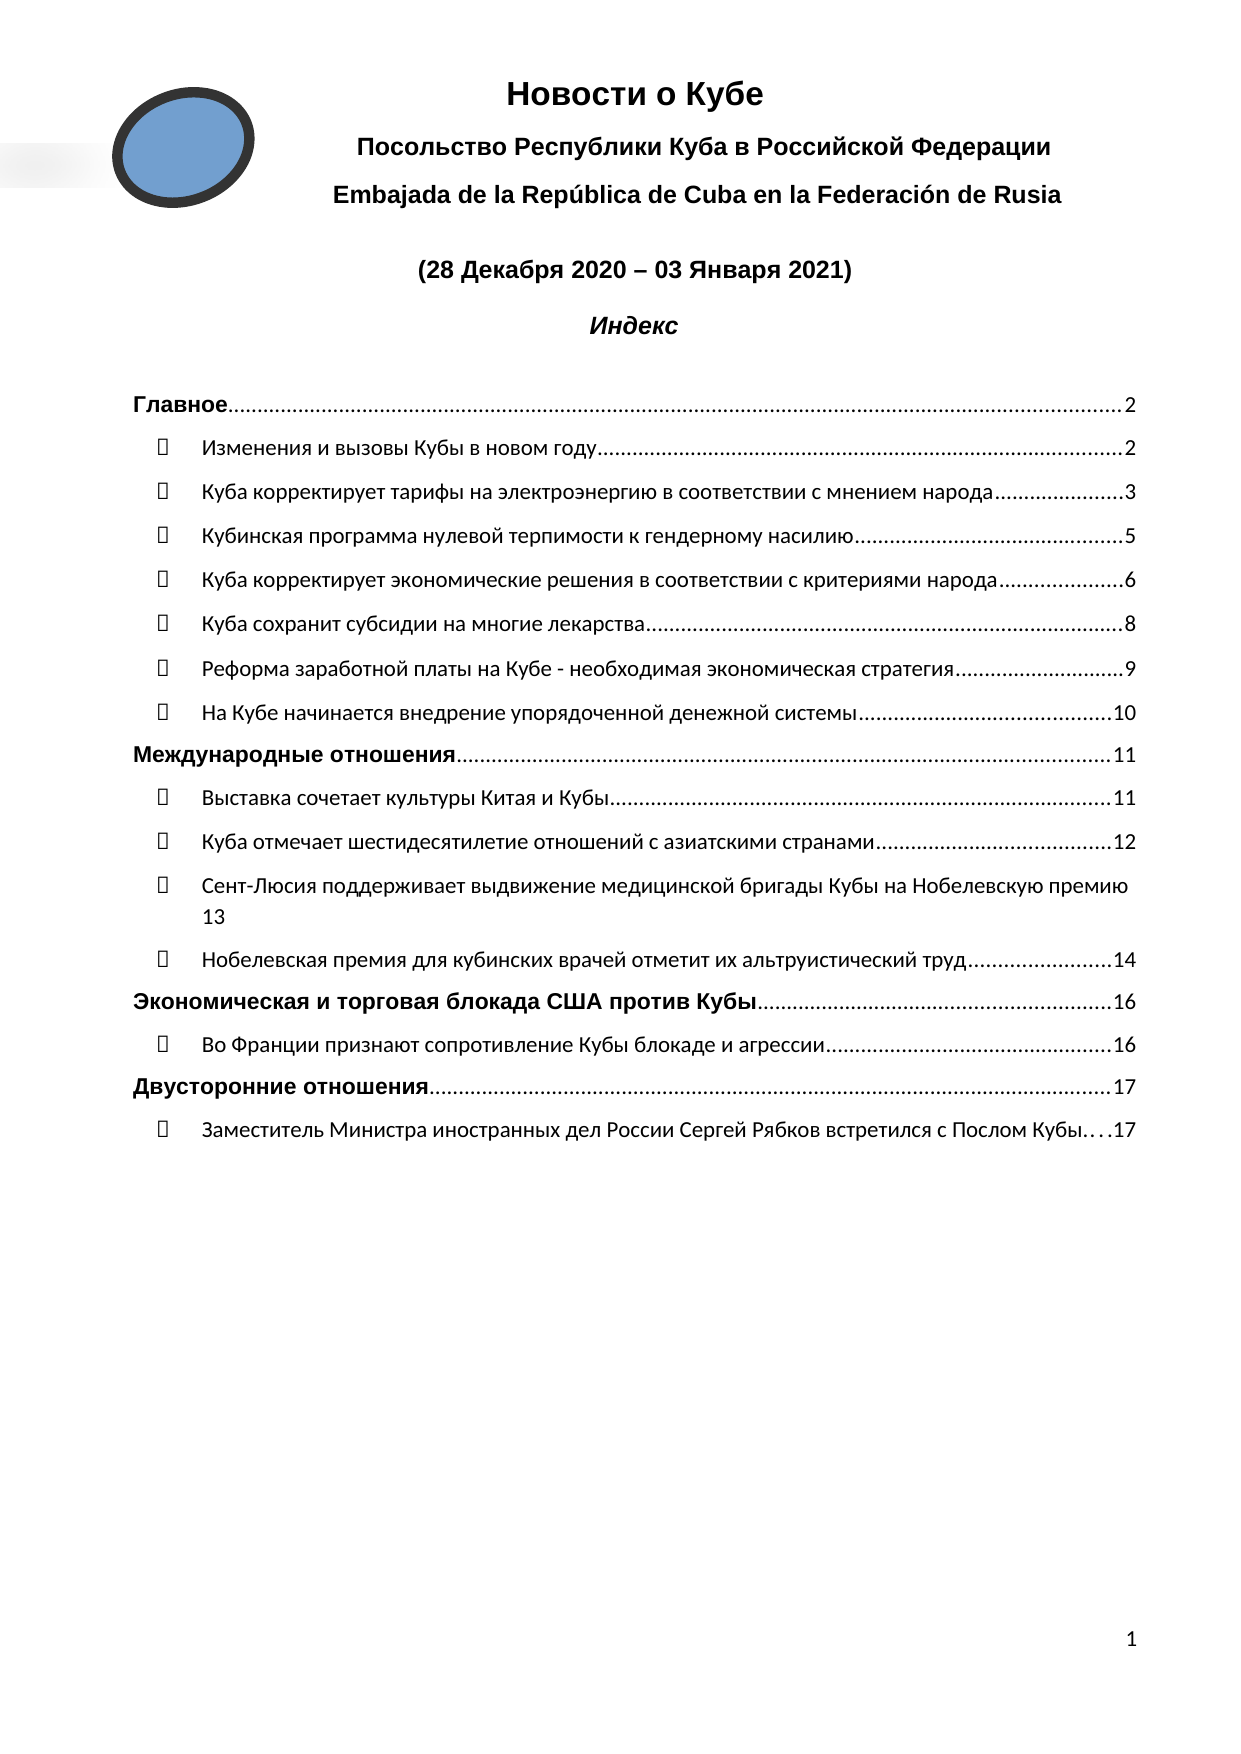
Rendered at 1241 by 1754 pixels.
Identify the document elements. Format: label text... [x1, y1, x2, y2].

text (28 Декабря 2020 – 03 Января 2021) [133, 255, 1137, 284]
